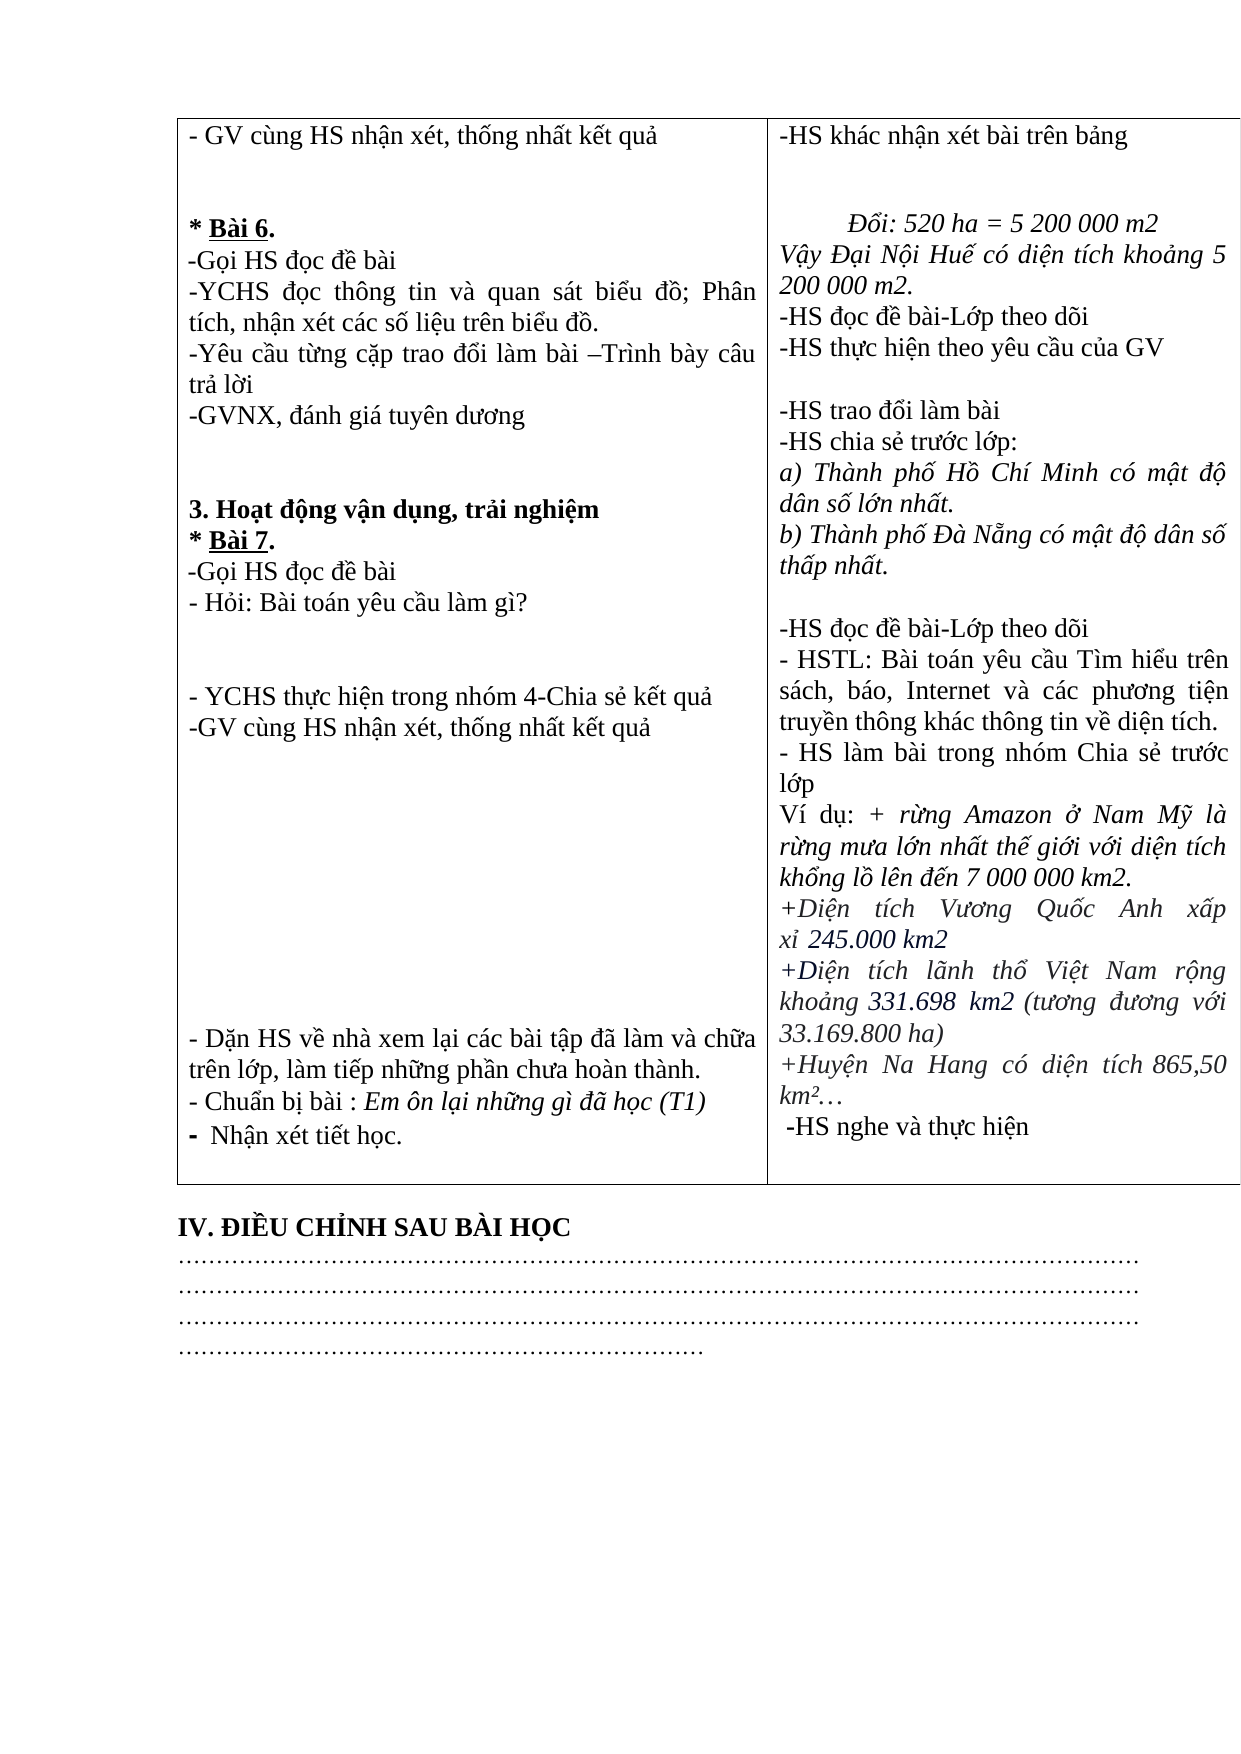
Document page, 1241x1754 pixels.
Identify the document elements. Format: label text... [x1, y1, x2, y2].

text IV. ĐIỀU CHỈNH SAU BÀI HỌC [177, 1211, 1152, 1242]
text …………………………………………………………………………………………………………………………………………………………………………………………………………………………………………………………………………………………………………………………………………………………………………………………………………… [177, 1242, 1152, 1359]
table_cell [178, 119, 767, 1184]
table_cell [768, 119, 1240, 1184]
